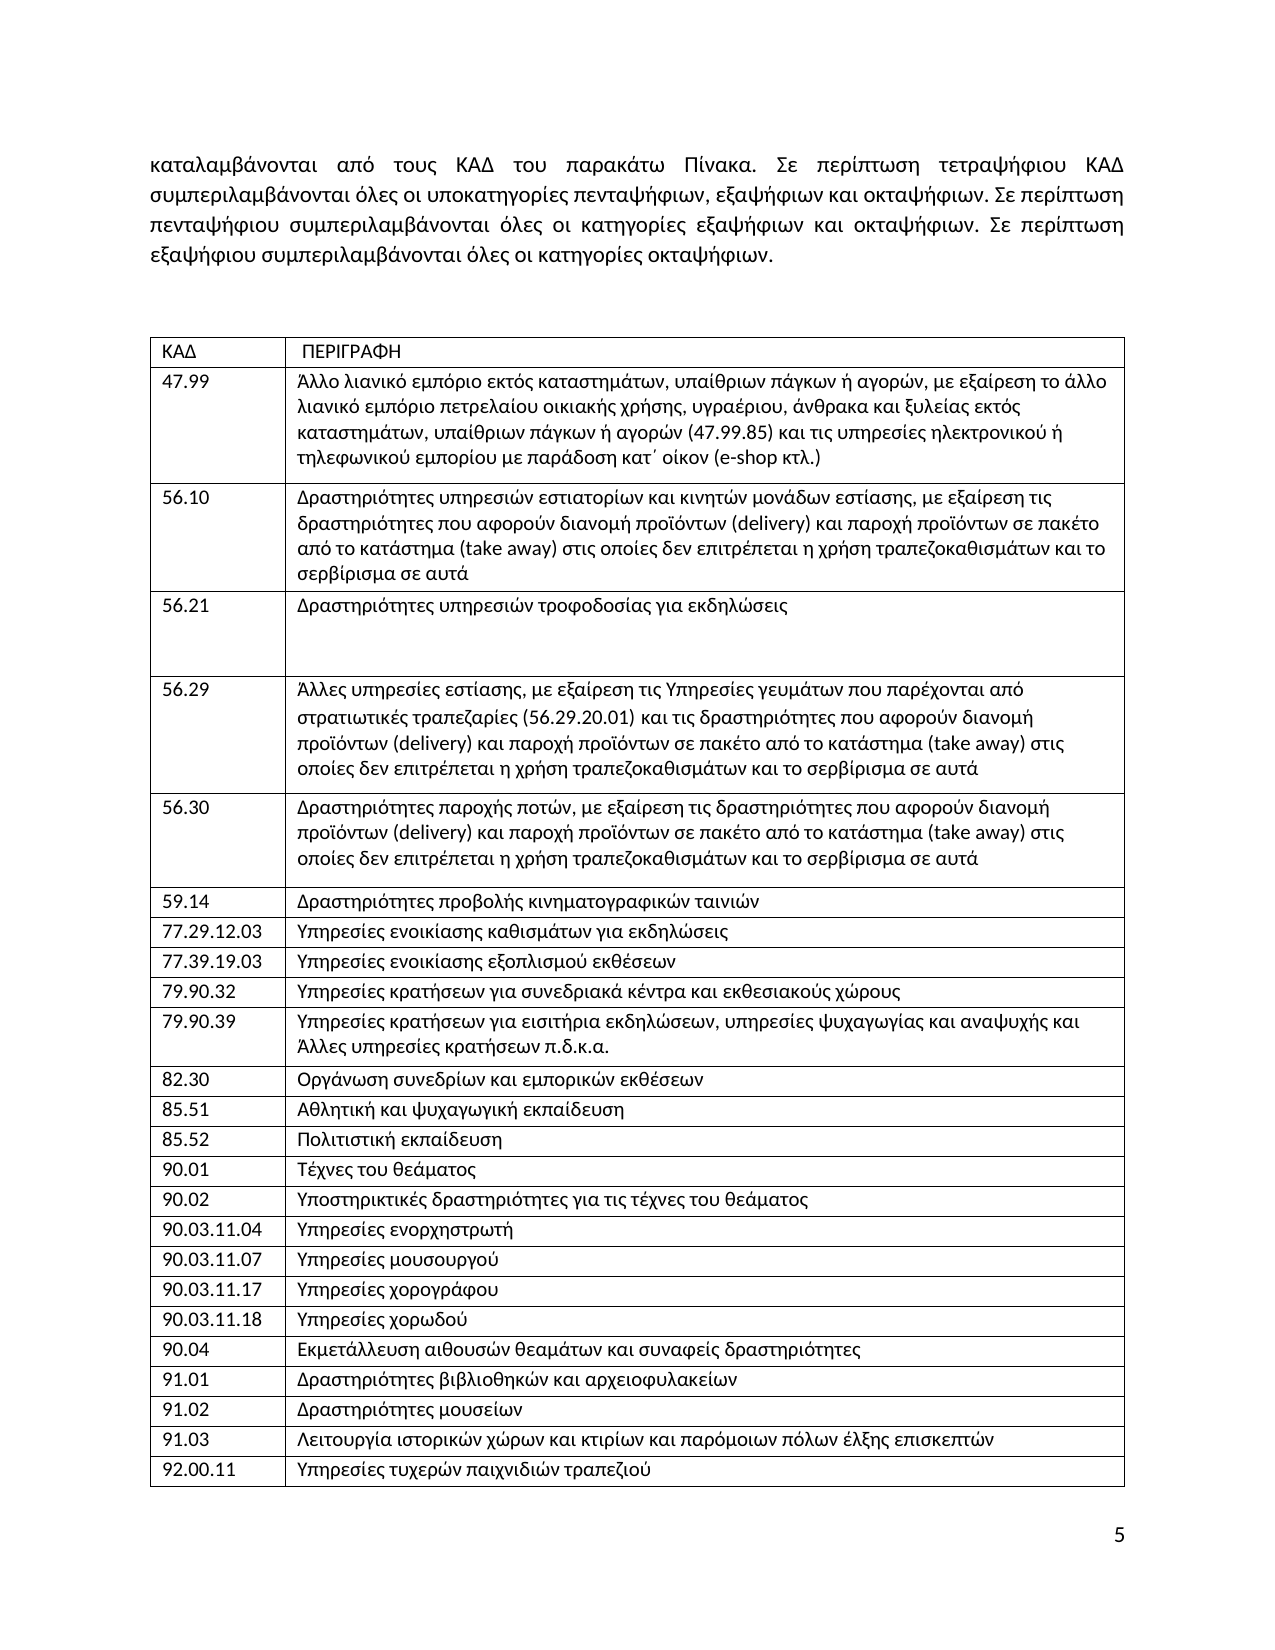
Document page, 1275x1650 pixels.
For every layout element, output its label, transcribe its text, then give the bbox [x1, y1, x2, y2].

table_header ΚΑΔ [151, 338, 285, 367]
table_cell Εκμετάλλευση αιθουσών θεαμάτων και συναφείς δραστηριότητες [286, 1337, 1124, 1366]
table_cell Υπηρεσίες ενορχηστρωτή [286, 1217, 1124, 1246]
table_cell 91.03 [151, 1427, 285, 1456]
table_cell 59.14 [151, 888, 285, 917]
table_cell 91.01 [151, 1367, 285, 1396]
table_header ΠΕΡΙΓΡΑΦΗ [286, 338, 1124, 367]
table_cell 82.30 [151, 1067, 285, 1096]
table_cell 56.10 [151, 484, 285, 591]
table_cell 91.02 [151, 1397, 285, 1426]
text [150, 150, 1125, 269]
table_cell 90.04 [151, 1337, 285, 1366]
table_cell 77.39.19.03 [151, 948, 285, 977]
table_cell 90.03.11.18 [151, 1307, 285, 1336]
table_cell Υπηρεσίες κρατήσεων για συνεδριακά κέντρα και εκθεσιακούς χώρους [286, 978, 1124, 1007]
table_cell 77.29.12.03 [151, 918, 285, 947]
table_cell Δραστηριότητες προβολής κινηματογραφικών ταινιών [286, 888, 1124, 917]
table_cell 90.03.11.07 [151, 1247, 285, 1276]
table_cell 92.00.11 [151, 1457, 285, 1486]
table_cell Δραστηριότητες παροχής ποτών, με εξαίρεση τις δραστηριότητες που αφορούν διανομή προϊόντων (delivery) και παροχή προϊόντων σε πακέτο από το κατάστημα (take away) στις οποίες δεν επιτρέπεται η χρήση τραπεζοκαθισμάτων και το σερβίρισμα σε αυτά [286, 794, 1124, 887]
table_cell Δραστηριότητες υπηρεσιών τροφοδοσίας για εκδηλώσεις [286, 592, 1124, 676]
table_cell Οργάνωση συνεδρίων και εμπορικών εκθέσεων [286, 1067, 1124, 1096]
table_cell 56.30 [151, 794, 285, 887]
table_cell Δραστηριότητες βιβλιοθηκών και αρχειοφυλακείων [286, 1367, 1124, 1396]
table_cell 85.52 [151, 1127, 285, 1156]
table_cell Άλλο λιανικό εμπόριο εκτός καταστημάτων, υπαίθριων πάγκων ή αγορών, με εξαίρεση το άλλο λιανικό εμπόριο πετρελαίου οικιακής χρήσης, υγραέριου, άνθρακα και ξυλείας εκτός καταστημάτων, υπαίθριων πάγκων ή αγορών (47.99.85) και τις υπηρεσίες ηλεκτρονικού ή τηλεφωνικού εμπορίου με παράδοση κατ΄ οίκον (e-shop κτλ.) [286, 368, 1124, 483]
table_cell 56.21 [151, 592, 285, 676]
table_cell 90.02 [151, 1187, 285, 1216]
table_cell Άλλες υπηρεσίες εστίασης, με εξαίρεση τις Υπηρεσίες γευμάτων που παρέχονται από στρατιωτικές τραπεζαρίες (56.29.20.01) και τις δραστηριότητες που αφορούν διανομή προϊόντων (delivery) και παροχή προϊόντων σε πακέτο από το κατάστημα (take away) στις οποίες δεν επιτρέπεται η χρήση τραπεζοκαθισμάτων και το σερβίρισμα σε αυτά [286, 677, 1124, 793]
table_cell 85.51 [151, 1097, 285, 1126]
table_cell Υπηρεσίες κρατήσεων για εισιτήρια εκδηλώσεων, υπηρεσίες ψυχαγωγίας και αναψυχής και Άλλες υπηρεσίες κρατήσεων π.δ.κ.α. [286, 1008, 1124, 1066]
table_cell Λειτουργία ιστορικών χώρων και κτιρίων και παρόμοιων πόλων έλξης επισκεπτών [286, 1427, 1124, 1456]
table_cell Υποστηρικτικές δραστηριότητες για τις τέχνες του θεάματος [286, 1187, 1124, 1216]
table_cell 56.29 [151, 677, 285, 793]
table_cell Υπηρεσίες τυχερών παιχνιδιών τραπεζιού [286, 1457, 1124, 1486]
table_cell 90.03.11.17 [151, 1277, 285, 1306]
table_cell Τέχνες του θεάματος [286, 1157, 1124, 1186]
table_cell 90.03.11.04 [151, 1217, 285, 1246]
table_cell 47.99 [151, 368, 285, 483]
table_cell Υπηρεσίες ενοικίασης εξοπλισμού εκθέσεων [286, 948, 1124, 977]
table_cell Δραστηριότητες μουσείων [286, 1397, 1124, 1426]
table_cell Πολιτιστική εκπαίδευση [286, 1127, 1124, 1156]
table_cell Υπηρεσίες μουσουργού [286, 1247, 1124, 1276]
table_cell Υπηρεσίες ενοικίασης καθισμάτων για εκδηλώσεις [286, 918, 1124, 947]
table_cell 79.90.32 [151, 978, 285, 1007]
table_cell Δραστηριότητες υπηρεσιών εστιατορίων και κινητών μονάδων εστίασης, με εξαίρεση τις δραστηριότητες που αφορούν διανομή προϊόντων (delivery) και παροχή προϊόντων σε πακέτο από το κατάστημα (take away) στις οποίες δεν επιτρέπεται η χρήση τραπεζοκαθισμάτων και το σερβίρισμα σε αυτά [286, 484, 1124, 591]
table_cell 90.01 [151, 1157, 285, 1186]
table_cell Αθλητική και ψυχαγωγική εκπαίδευση [286, 1097, 1124, 1126]
table_cell 79.90.39 [151, 1008, 285, 1066]
table_cell Υπηρεσίες χορωδού [286, 1307, 1124, 1336]
table_cell Υπηρεσίες χορογράφου [286, 1277, 1124, 1306]
